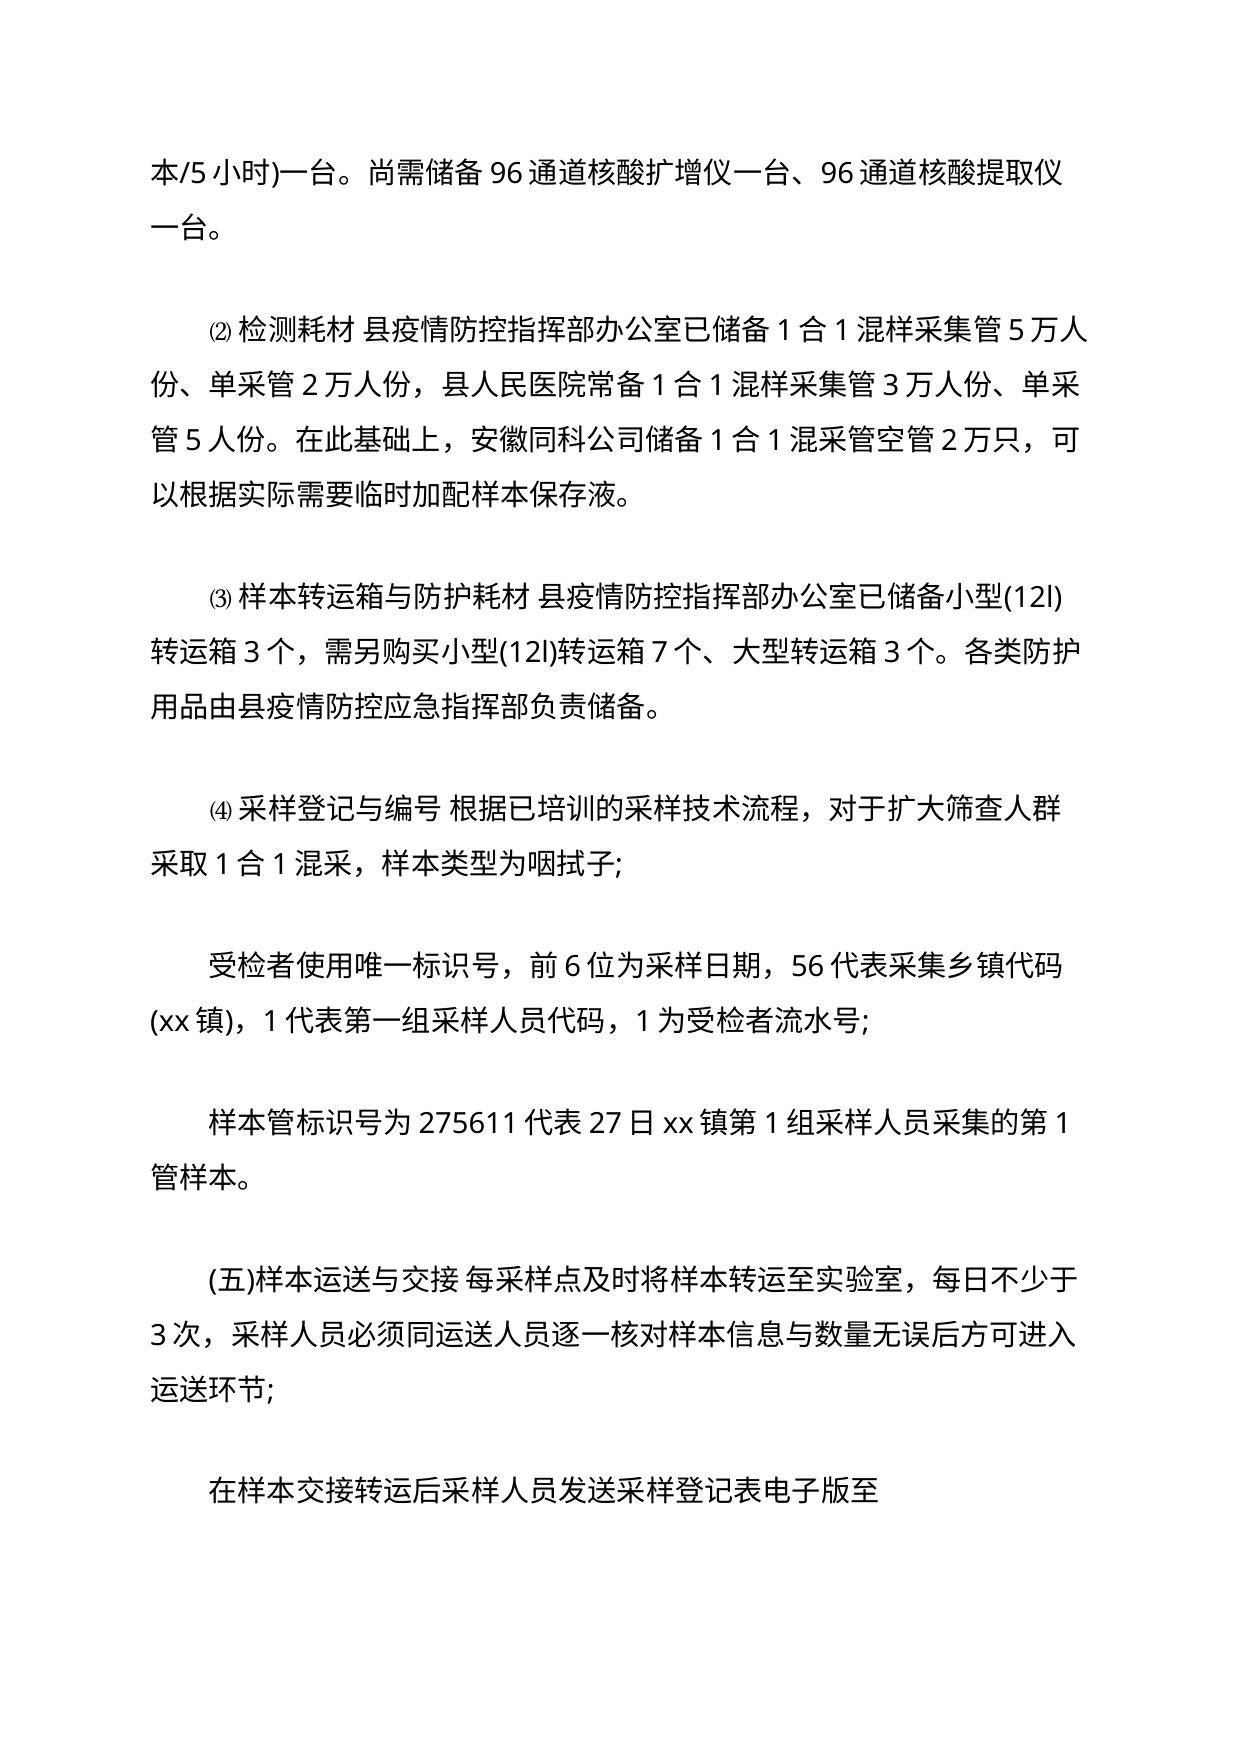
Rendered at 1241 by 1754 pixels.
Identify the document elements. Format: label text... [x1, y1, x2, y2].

text 受检者使用唯一标识号，前6位为采样日期，56代表采集乡镇代码(xx镇)，1代表第一组采样人员代码，1为受检者流水号; [150, 942, 1090, 1040]
text 在样本交接转运后采样人员发送采样登记表电子版至 [150, 1468, 1090, 1510]
text (五)样本运送与交接 每采样点及时将样本转运至实验室，每日不少于3次，采样人员必须同运送人员逐一核对样本信息与数量无误后方可进入运送环节; [150, 1256, 1090, 1408]
text ⑷采样登记与编号 根据已培训的采样技术流程，对于扩大筛查人群采取1合1混采，样本类型为咽拭子; [150, 785, 1090, 883]
text ⑶样本转运箱与防护耗材 县疫情防控指挥部办公室已储备小型(12l)转运箱3个，需另购买小型(12l)转运箱7个、大型转运箱3个。各类防护用品由县疫情防控应急指挥部负责储备。 [150, 573, 1090, 726]
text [150, 150, 1090, 247]
text 样本管标识号为275611代表27日xx镇第1组采样人员采集的第1管样本。 [150, 1099, 1090, 1197]
text ⑵检测耗材 县疫情防控指挥部办公室已储备1合1混样采集管5万人份、单采管2万人份，县人民医院常备1合1混样采集管3万人份、单采管5人份。在此基础上，安徽同科公司储备1合1混采管空管2万只，可以根据实际需要临时加配样本保存液。 [150, 307, 1090, 514]
